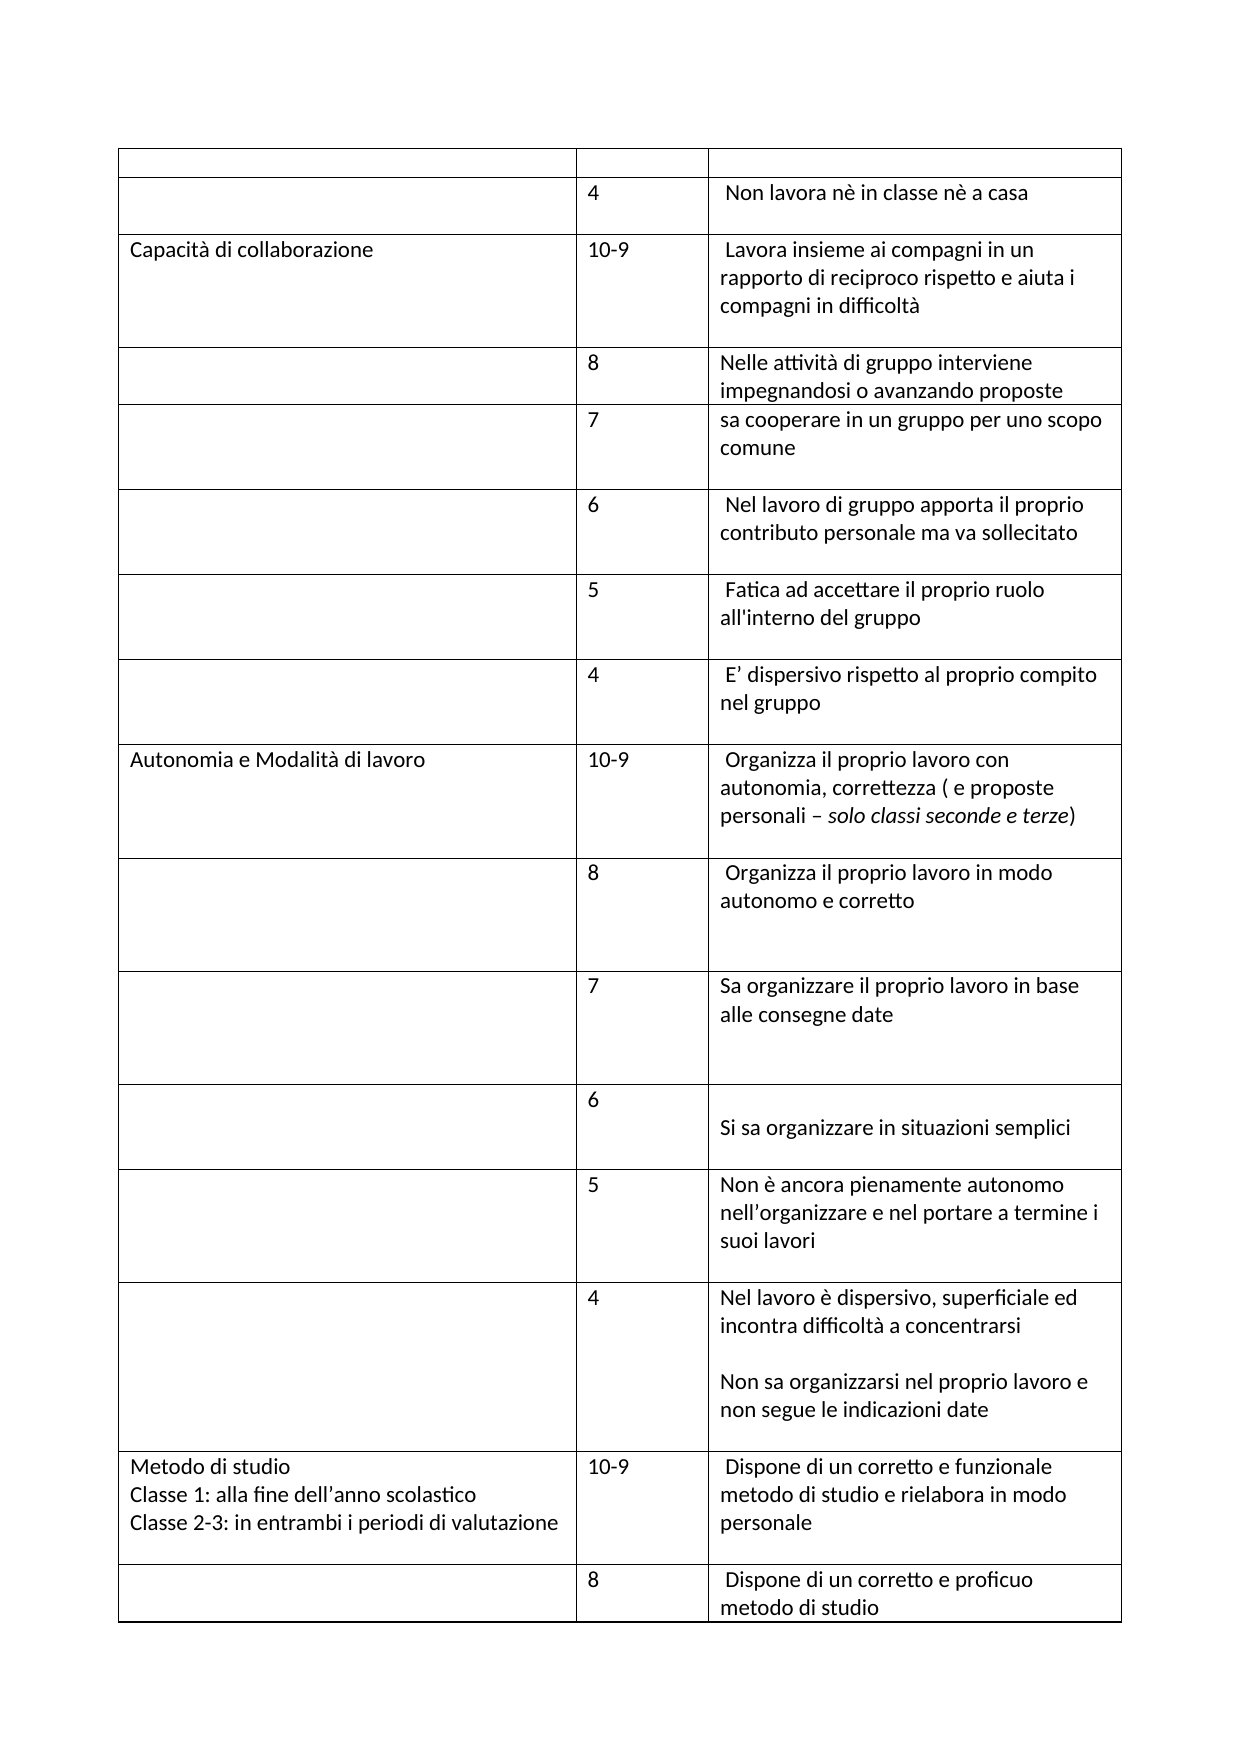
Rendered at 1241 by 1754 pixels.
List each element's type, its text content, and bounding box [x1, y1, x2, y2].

table_cell [119, 405, 576, 489]
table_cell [709, 149, 1121, 177]
table_cell [119, 660, 576, 744]
table_cell 10-9 [577, 745, 708, 857]
table_cell 5 [577, 149, 708, 177]
table_cell [119, 1565, 576, 1621]
table_cell Dispone di un corretto e funzionale metodo di studio e rielabora in modo personale [709, 1452, 1121, 1564]
table_cell Organizza il proprio lavoro con autonomia, correttezza ( e proposte personali – solo classi seconde e terze) [709, 745, 1121, 857]
table_cell 10-9 [577, 235, 708, 347]
table_cell Si sa organizzare in situazioni semplici [709, 1085, 1121, 1169]
table_cell 8 [577, 348, 708, 404]
table_cell 10-9 [577, 1452, 708, 1564]
table_cell 8 [577, 1565, 708, 1621]
table_cell 8 [577, 859, 708, 971]
table_cell Metodo di studio Classe 1: alla fine dell’anno scolastico Classe 2-3: in entrambi i periodi di valutazione [119, 1452, 576, 1564]
table_cell [119, 1085, 576, 1169]
table_cell Nelle attività di gruppo interviene impegnandosi o avanzando proposte [709, 348, 1121, 404]
table_cell Organizza il proprio lavoro in modo autonomo e corretto [709, 859, 1121, 971]
table_cell Capacità di collaborazione [119, 235, 576, 347]
table_cell 4 [577, 1283, 708, 1451]
table_cell E’ dispersivo rispetto al proprio compito nel gruppo [709, 660, 1121, 744]
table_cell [709, 1565, 1121, 1621]
table_cell Fatica ad accettare il proprio ruolo all'interno del gruppo [709, 575, 1121, 659]
table_cell 6 [577, 490, 708, 574]
table_cell [119, 149, 576, 177]
table_cell [119, 1283, 576, 1451]
table_cell 5 [577, 575, 708, 659]
table_cell Lavora insieme ai compagni in un rapporto di reciproco rispetto e aiuta i compagni in difficoltà [709, 235, 1121, 347]
table_cell 7 [577, 972, 708, 1084]
table_cell [119, 859, 576, 971]
table_cell sa cooperare in un gruppo per uno scopo comune [709, 405, 1121, 489]
table_cell Nel lavoro è dispersivo, superficiale ed incontra difficoltà a concentrarsi Non sa organizzarsi nel proprio lavoro e non segue le indicazioni date [709, 1283, 1121, 1451]
table_cell 5 [577, 1170, 708, 1282]
table_cell Sa organizzare il proprio lavoro in base alle consegne date [709, 972, 1121, 1084]
table_cell 6 [577, 1085, 708, 1169]
table_cell [119, 575, 576, 659]
table_cell [119, 348, 576, 404]
table_cell 7 [577, 405, 708, 489]
table_cell 4 [577, 178, 708, 234]
table_cell [119, 178, 576, 234]
table_cell [119, 972, 576, 1084]
table_cell [119, 1170, 576, 1282]
table_cell Autonomia e Modalità di lavoro [119, 745, 576, 857]
table_cell Non è ancora pienamente autonomo nell’organizzare e nel portare a termine i suoi lavori [709, 1170, 1121, 1282]
table_cell [119, 490, 576, 574]
table_cell 4 [577, 660, 708, 744]
table_cell Nel lavoro di gruppo apporta il proprio contributo personale ma va sollecitato [709, 490, 1121, 574]
table_cell Non lavora nè in classe nè a casa [709, 178, 1121, 234]
